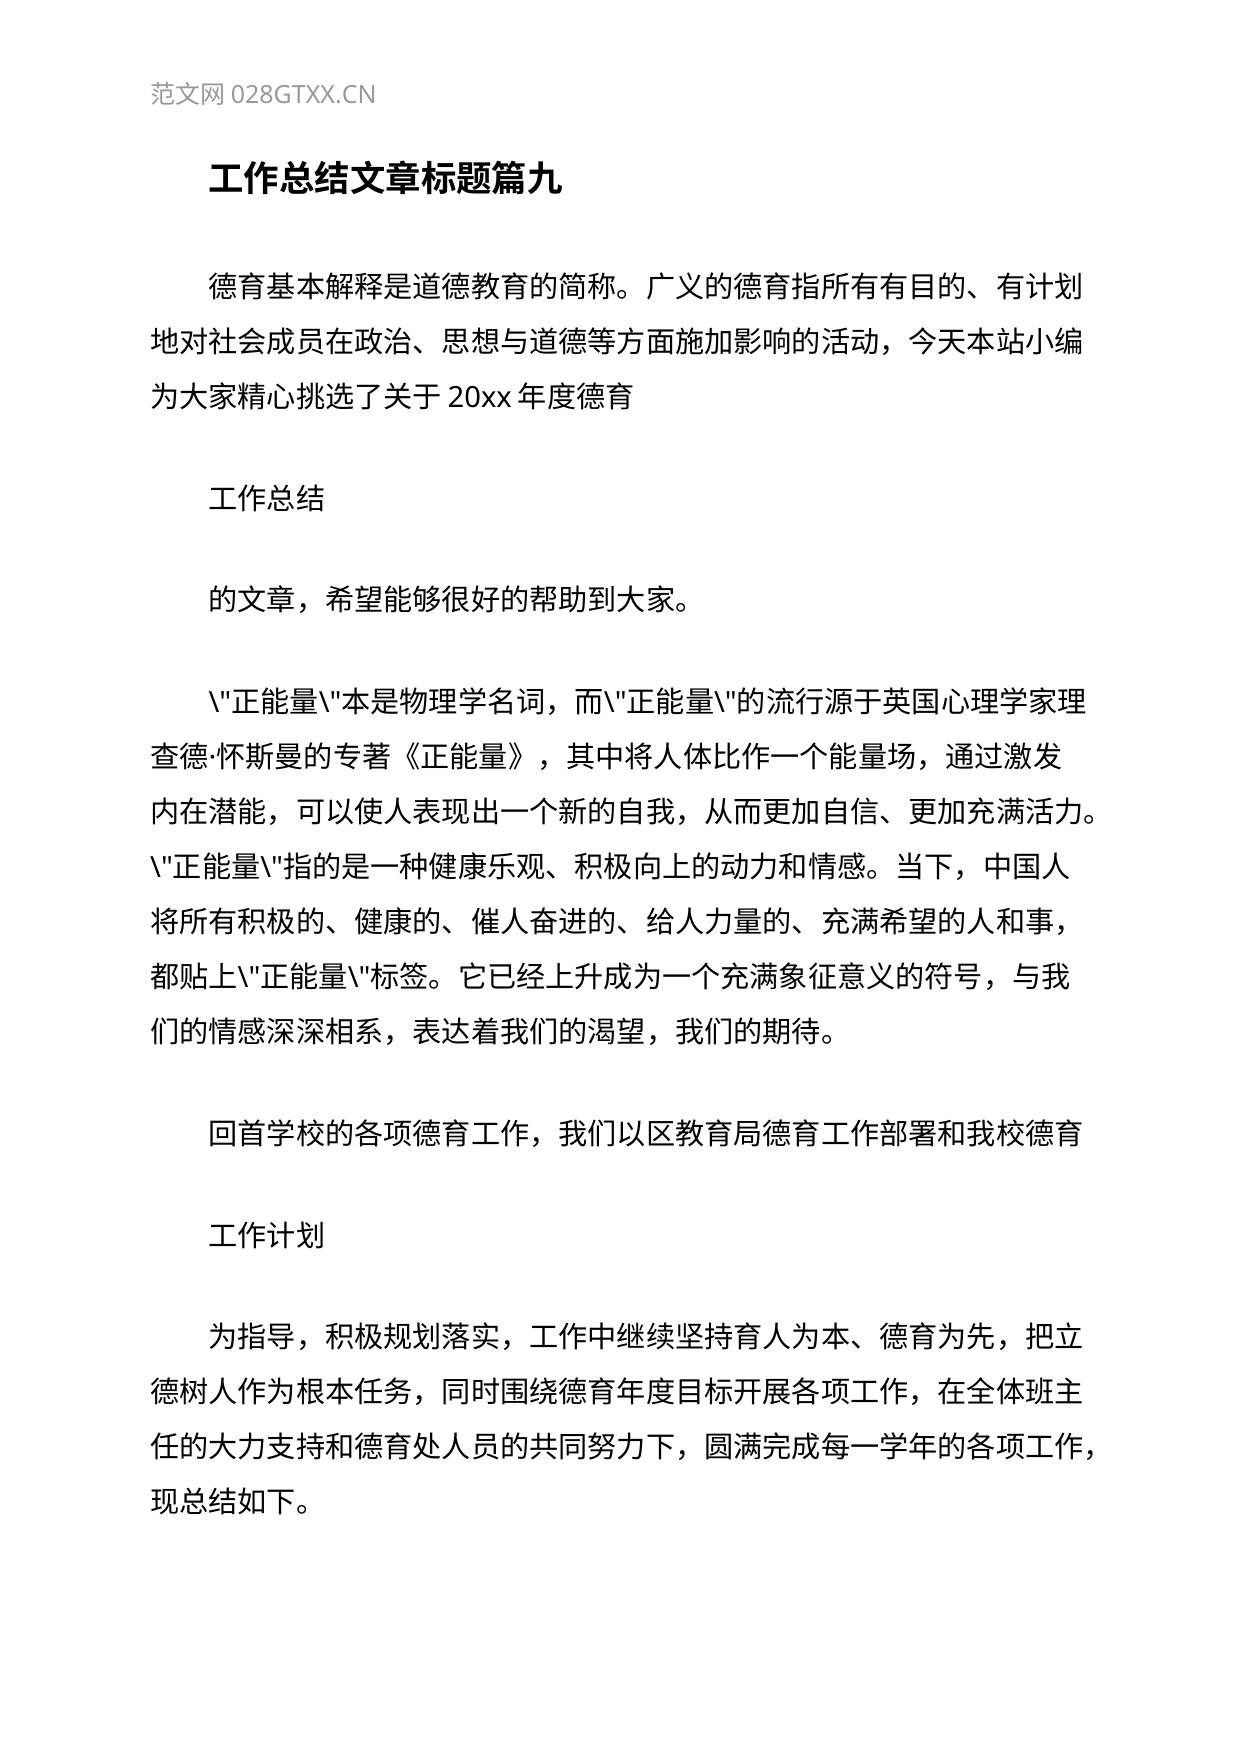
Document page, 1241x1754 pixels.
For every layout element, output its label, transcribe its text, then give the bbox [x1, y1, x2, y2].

text 工作总结文章标题篇九 [150, 150, 1090, 201]
text 德育基本解释是道德教育的简称。广义的德育指所有有目的、有计划地对社会成员在政治、思想与道德等方面施加影响的活动，今天本站小编为大家精心挑选了关于20xx年度德育 [150, 263, 1090, 416]
text 回首学校的各项德育工作，我们以区教育局德育工作部署和我校德育 [150, 1110, 1090, 1153]
text 工作计划 [150, 1212, 1090, 1254]
text \"正能量\"本是物理学名词，而\"正能量\"的流行源于英国心理学家理查德·怀斯曼的专著《正能量》，其中将人体比作一个能量场，通过激发内在潜能，可以使人表现出一个新的自我，从而更加自信、更加充满活力。\"正能量\"指的是一种健康乐观、积极向上的动力和情感。当下，中国人将所有积极的、健康的、催人奋进的、给人力量的、充满希望的人和事，都贴上\"正能量\"标签。它已经上升成为一个充满象征意义的符号，与我们的情感深深相系，表达着我们的渴望，我们的期待。 [150, 679, 1090, 1051]
text 的文章，希望能够很好的帮助到大家。 [150, 577, 1090, 619]
text 为指导，积极规划落实，工作中继续坚持育人为本、德育为先，把立德树人作为根本任务，同时围绕德育年度目标开展各项工作，在全体班主任的大力支持和德育处人员的共同努力下，圆满完成每一学年的各项工作，现总结如下。 [150, 1314, 1090, 1521]
text 工作总结 [150, 475, 1090, 517]
